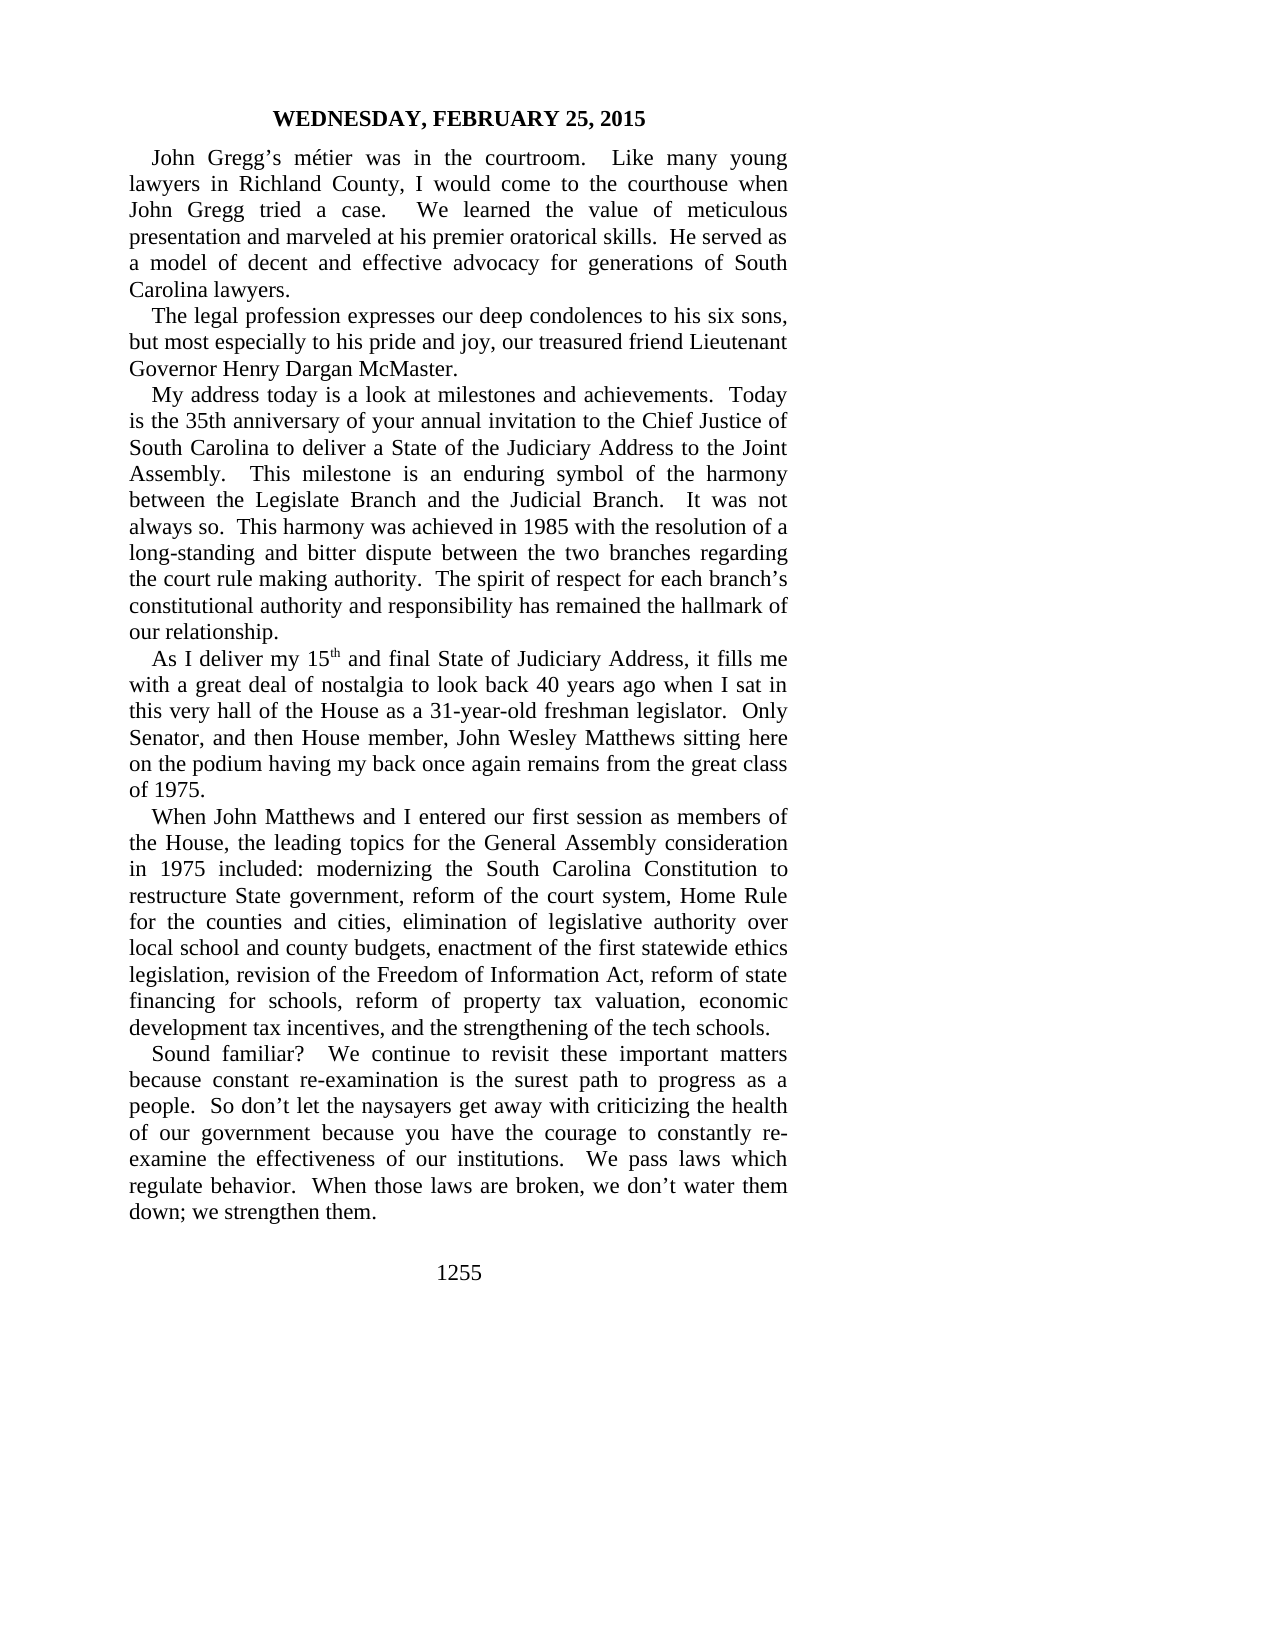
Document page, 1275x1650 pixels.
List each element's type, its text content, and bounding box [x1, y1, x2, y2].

text My address today is a look at milestones and achievements. Today is the 35th anniversary of your annual invitation to the Chief Justice of South Carolina to deliver a State of the Judiciary Address to the Joint Assembly. This milestone is an enduring symbol of the harmony between the Legislate Branch and the Judicial Branch. It was not always so. This harmony was achieved in 1985 with the resolution of a long-standing and bitter dispute between the two branches regarding the court rule making authority. The spirit of respect for each branch’s constitutional authority and responsibility has remained the hallmark of our relationship. [129, 381, 789, 644]
text As I deliver my 15th and final State of Judiciary Address, it fills me with a great deal of nostalgia to look back 40 years ago when I sat in this very hall of the House as a 31-year-old freshman legislator. Only Senator, and then House member, John Wesley Matthews sitting here on the podium having my back once again remains from the great class of 1975. [129, 644, 789, 803]
text John Gregg’s métier was in the courtroom. Like many young lawyers in Richland County, I would come to the courthouse when John Gregg tried a case. We learned the value of meticulous presentation and marveled at his premier oratorical skills. He served as a model of decent and effective advocacy for generations of South Carolina lawyers. [129, 144, 789, 302]
text When John Matthews and I entered our first session as members of the House, the leading topics for the General Assembly consideration in 1975 included: modernizing the South Carolina Constitution to restructure State government, reform of the court system, Home Rule for the counties and cities, elimination of legislative authority over local school and county budgets, enactment of the first statewide ethics legislation, revision of the Freedom of Information Act, reform of state financing for schools, reform of property tax valuation, economic development tax incentives, and the strengthening of the tech schools. [129, 803, 789, 1040]
text Sound familiar? We continue to revisit these important matters because constant re-examination is the surest path to progress as a people. So don’t let the naysayers get away with criticizing the health of our government because you have the courage to constantly re-examine the effectiveness of our institutions. We pass laws which regulate behavior. When those laws are broken, we don’t water them down; we strengthen them. [129, 1040, 789, 1224]
text The legal profession expresses our deep condolences to his six sons, but most especially to his pride and joy, our treasured friend Lieutenant Governor Henry Dargan McMaster. [129, 302, 789, 381]
